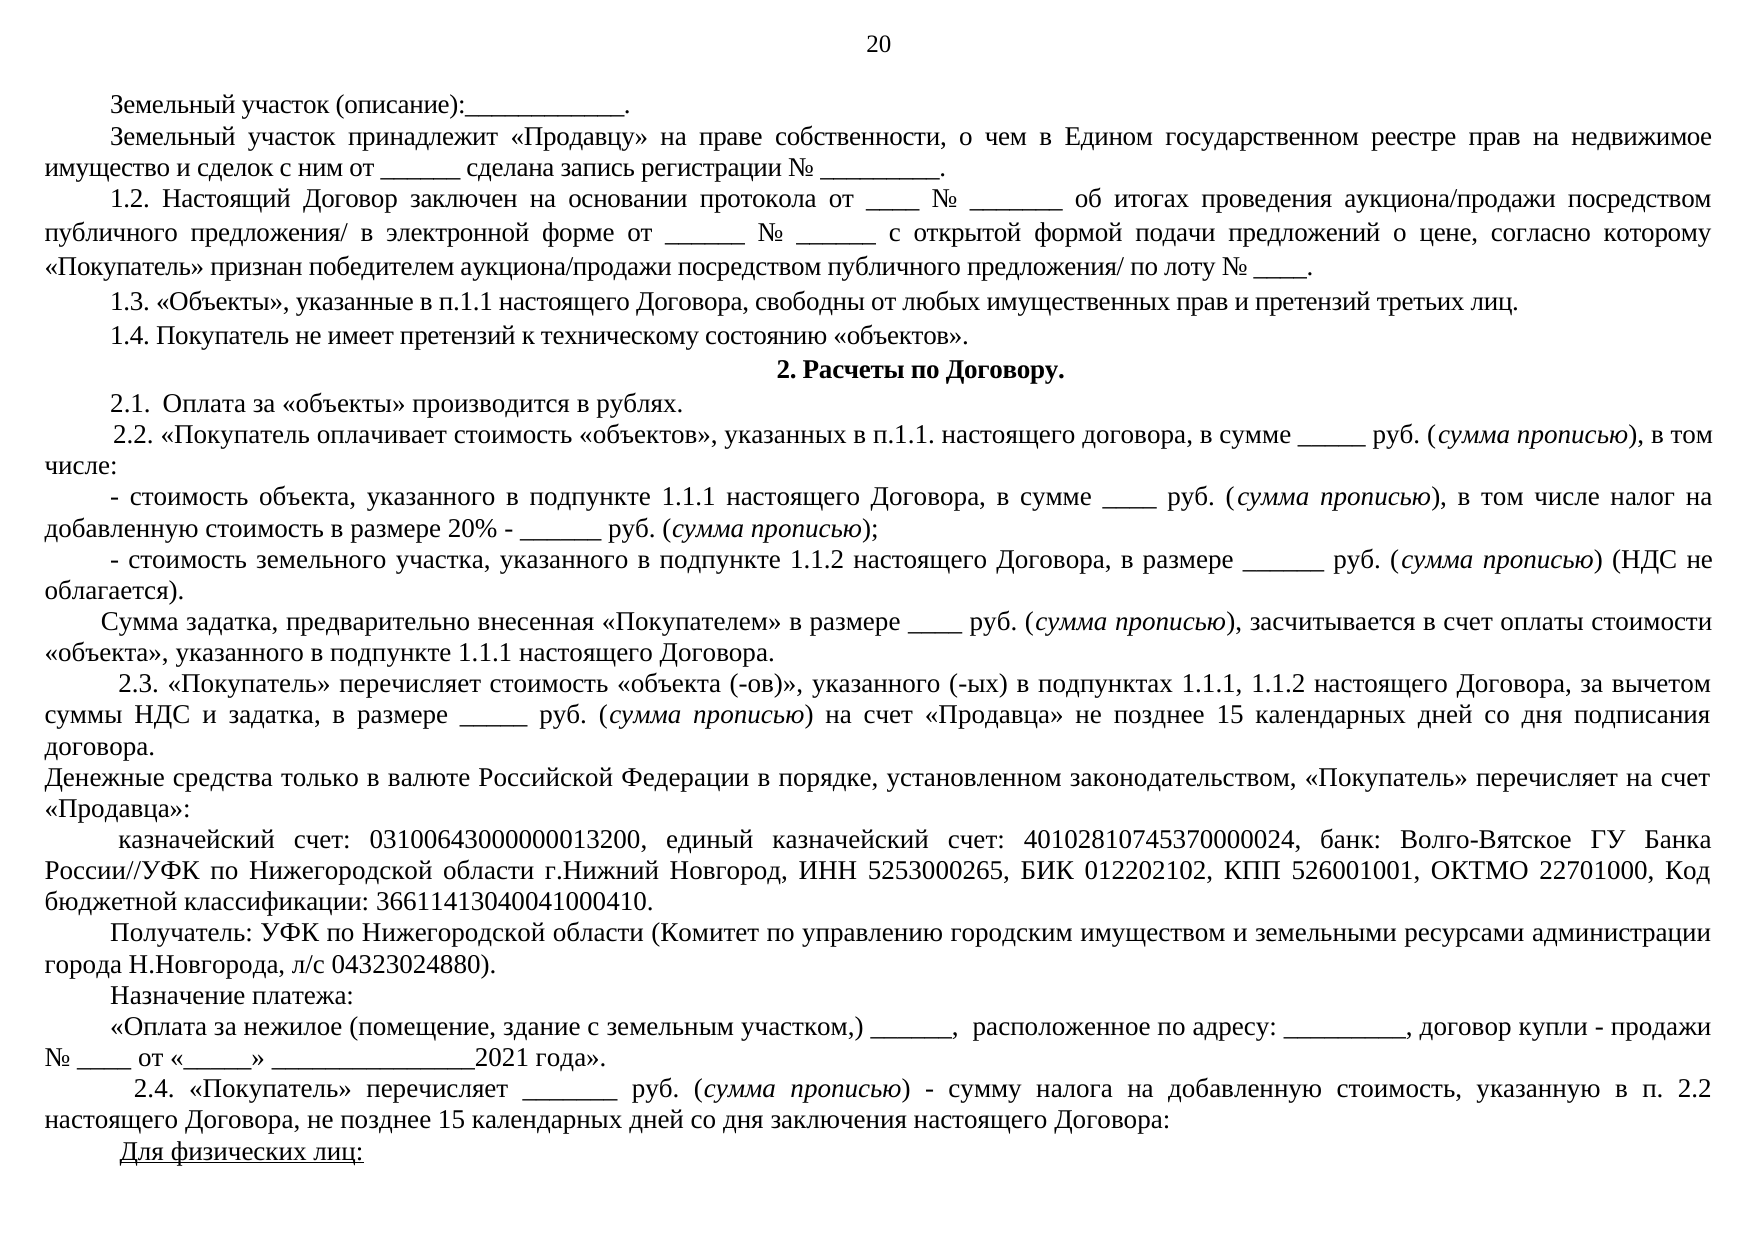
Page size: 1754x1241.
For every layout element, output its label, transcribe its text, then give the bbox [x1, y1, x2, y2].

text Для физических лиц: [44, 1134, 1713, 1166]
text - стоимость земельного участка, указанного в подпункте 1.1.2 настоящего Договора, в размере ______ руб. (сумма прописью) (НДС не облагается). [44, 543, 1713, 605]
text 1.3. «Объекты», указанные в п.1.1 настоящего Договора, свободны от любых имущественных прав и претензий третьих лиц. [44, 284, 1713, 316]
text Сумма задатка, предварительно внесенная «Покупателем» в размере ____ руб. (сумма прописью), засчитывается в счет оплаты стоимости «объекта», указанного в подпункте 1.1.1 настоящего Договора. [44, 605, 1713, 667]
text 2.2. «Покупатель оплачивает стоимость «объектов», указанных в п.1.1. настоящего договора, в сумме _____ руб. (сумма прописью), в том числе: [44, 418, 1713, 481]
text казначейский счет: 03100643000000013200, единый казначейский счет: 40102810745370000024, банк: Волго-Вятское ГУ Банка России//УФК по Нижегородской области г.Нижний Новгород, ИНН 5253000265, БИК 012202102, КПП 526001001, ОКТМО 22701000, Код бюджетной классификации: 36611413040041000410. [44, 823, 1713, 917]
text Получатель: УФК по Нижегородской области (Комитет по управлению городским имуществом и земельными ресурсами администрации города Н.Новгорода, л/с 04323024880). [44, 917, 1713, 979]
text Назначение платежа: [44, 979, 1713, 1010]
text Земельный участок принадлежит «Продавцу» на праве собственности, о чем в Едином государственном реестре прав на недвижимое имущество и сделок с ним от ______ сделана запись регистрации № _________. [44, 120, 1713, 182]
text Земельный участок (описание):____________. [44, 89, 1713, 120]
text «Оплата за нежилое (помещение, здание с земельным участком,) ______, расположенное по адресу: _________, договор купли - продажи № ____ от «_____» _______________2021 года». [44, 1010, 1713, 1072]
text - стоимость объекта, указанного в подпункте 1.1.1 настоящего Договора, в сумме ____ руб. (сумма прописью), в том числе налог на добавленную стоимость в размере 20% - ______ руб. (сумма прописью); [44, 481, 1713, 543]
text 2.1. Оплата за «объекты» производится в рублях. [44, 387, 1713, 418]
text Денежные средства только в валюте Российской Федерации в порядке, установленном законодательством, «Покупатель» перечисляет на счет «Продавца»: [44, 761, 1713, 823]
text 1.4. Покупатель не имеет претензий к техническому состоянию «объектов». [44, 319, 1713, 350]
text 2. Расчеты по Договору. [44, 353, 1713, 384]
text 2.3. «Покупатель» перечисляет стоимость «объекта (-ов)», указанного (-ых) в подпунктах 1.1.1, 1.1.2 настоящего Договора, за вычетом суммы НДС и задатка, в размере _____ руб. (сумма прописью) на счет «Продавца» не позднее 15 календарных дней со дня подписания договора. [44, 667, 1713, 761]
text 1.2. Настоящий Договор заключен на основании протокола от ____ № _______ об итогах проведения аукциона/продажи посредством публичного предложения/ в электронной форме от ______ № ______ с открытой формой подачи предложений о цене, согласно которому «Покупатель» признан победителем аукциона/продажи посредством публичного предложения/ по лоту № ____. [44, 182, 1713, 282]
text 2.4. «Покупатель» перечисляет _______ руб. (сумма прописью) - сумму налога на добавленную стоимость, указанную в п. 2.2 настоящего Договора, не позднее 15 календарных дней со дня заключения настоящего Договора: [44, 1072, 1713, 1134]
